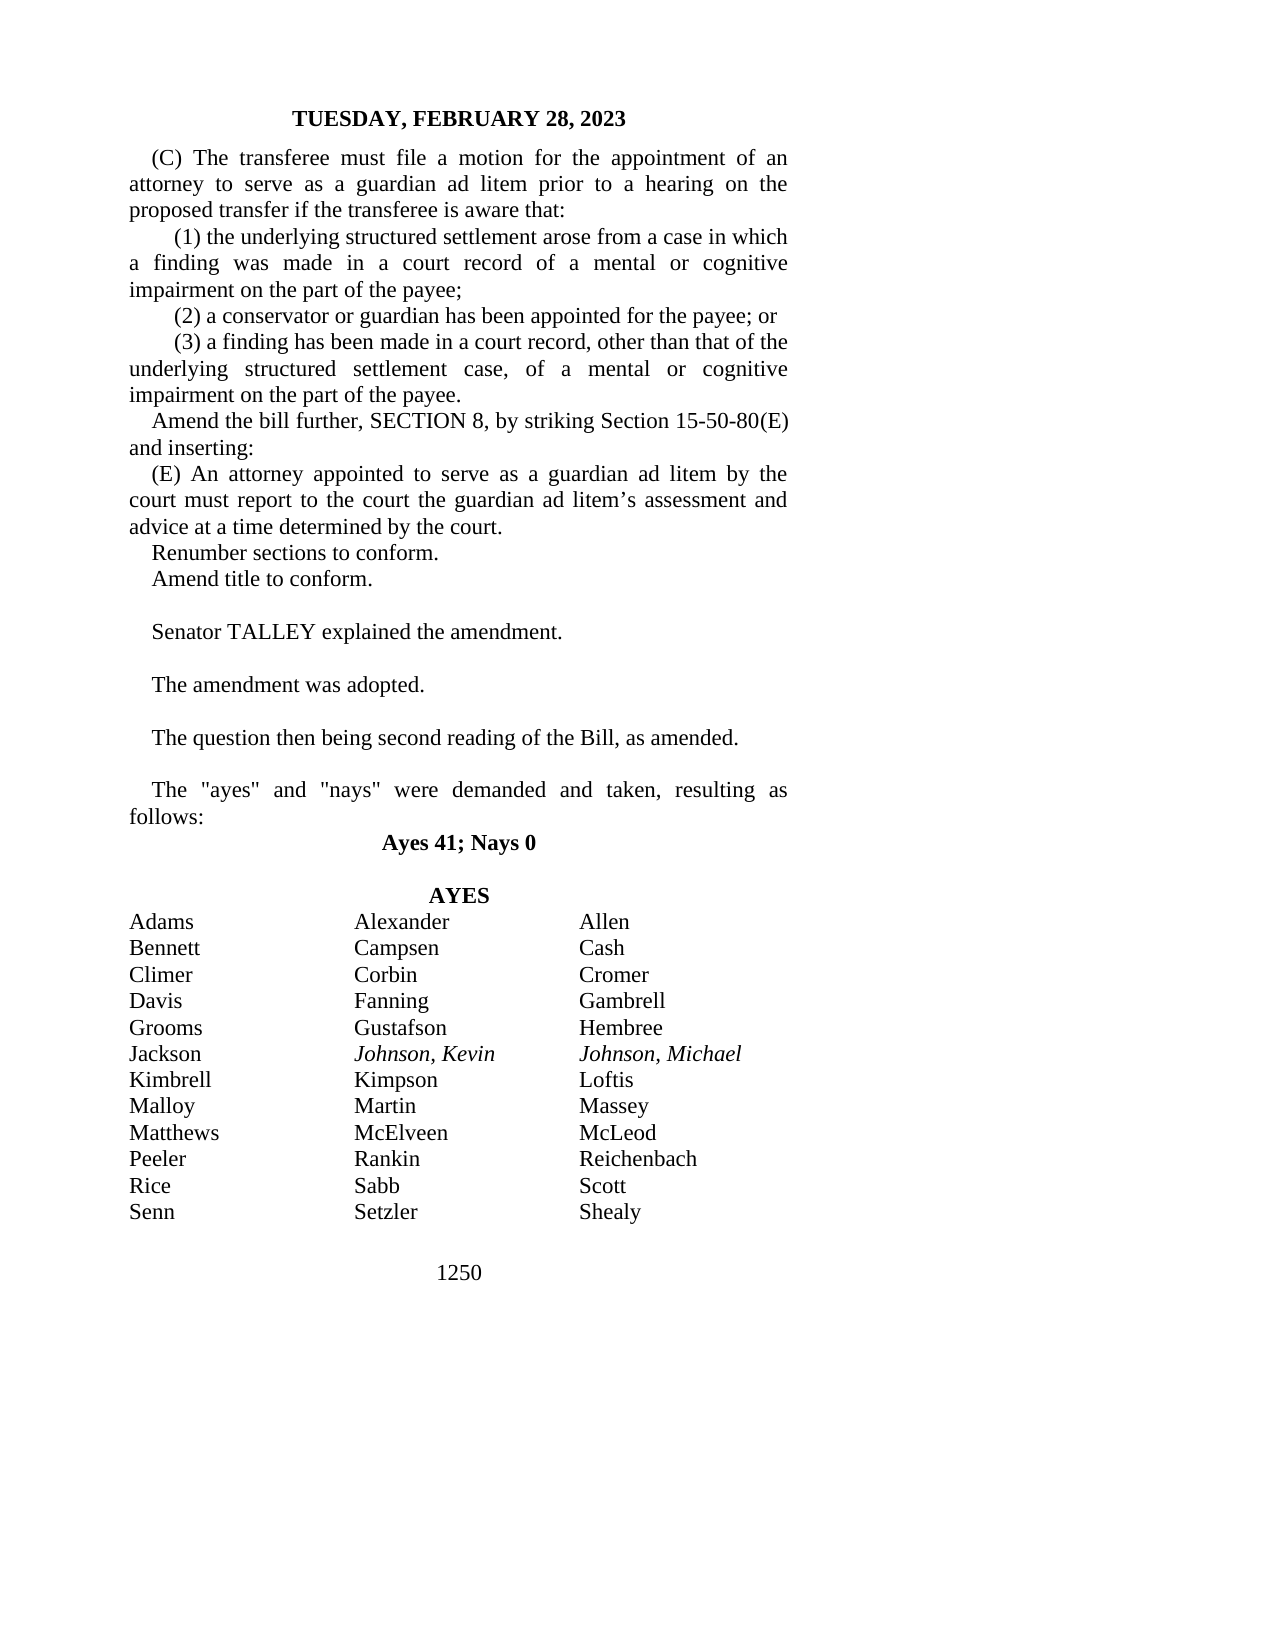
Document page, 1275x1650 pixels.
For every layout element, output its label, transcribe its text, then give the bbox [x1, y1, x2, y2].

text The amendment was adopted. [129, 671, 789, 697]
text Peeler Rankin Reichenbach [129, 1145, 789, 1172]
text Amend title to conform. [129, 566, 789, 592]
text The question then being second reading of the Bill, as amended. [129, 724, 789, 750]
text Grooms Gustafson Hembree [129, 1013, 789, 1040]
text The "ayes" and "nays" were demanded and taken, resulting as follows: [129, 776, 789, 829]
text Ayes 41; Nays 0 [129, 829, 789, 855]
text Rice Sabb Scott [129, 1172, 789, 1198]
text Kimbrell Kimpson Loftis [129, 1066, 789, 1093]
text Matthews McElveen McLeod [129, 1119, 789, 1145]
text Renumber sections to conform. [129, 539, 789, 566]
text Amend the bill further, SECTION 8, by striking Section 15-50-80(E) and inserting: [129, 407, 789, 460]
text Adams Alexander Allen [129, 908, 789, 934]
text AYES [129, 882, 789, 908]
text Davis Fanning Gambrell [129, 987, 789, 1013]
text Bennett Campsen Cash [129, 934, 789, 961]
text Malloy Martin Massey [129, 1093, 789, 1119]
text Climer Corbin Cromer [129, 961, 789, 987]
text Senn Setzler Shealy [129, 1198, 789, 1224]
text Senator TALLEY explained the amendment. [129, 618, 789, 644]
text Jackson Johnson, Kevin Johnson, Michael [129, 1040, 789, 1066]
